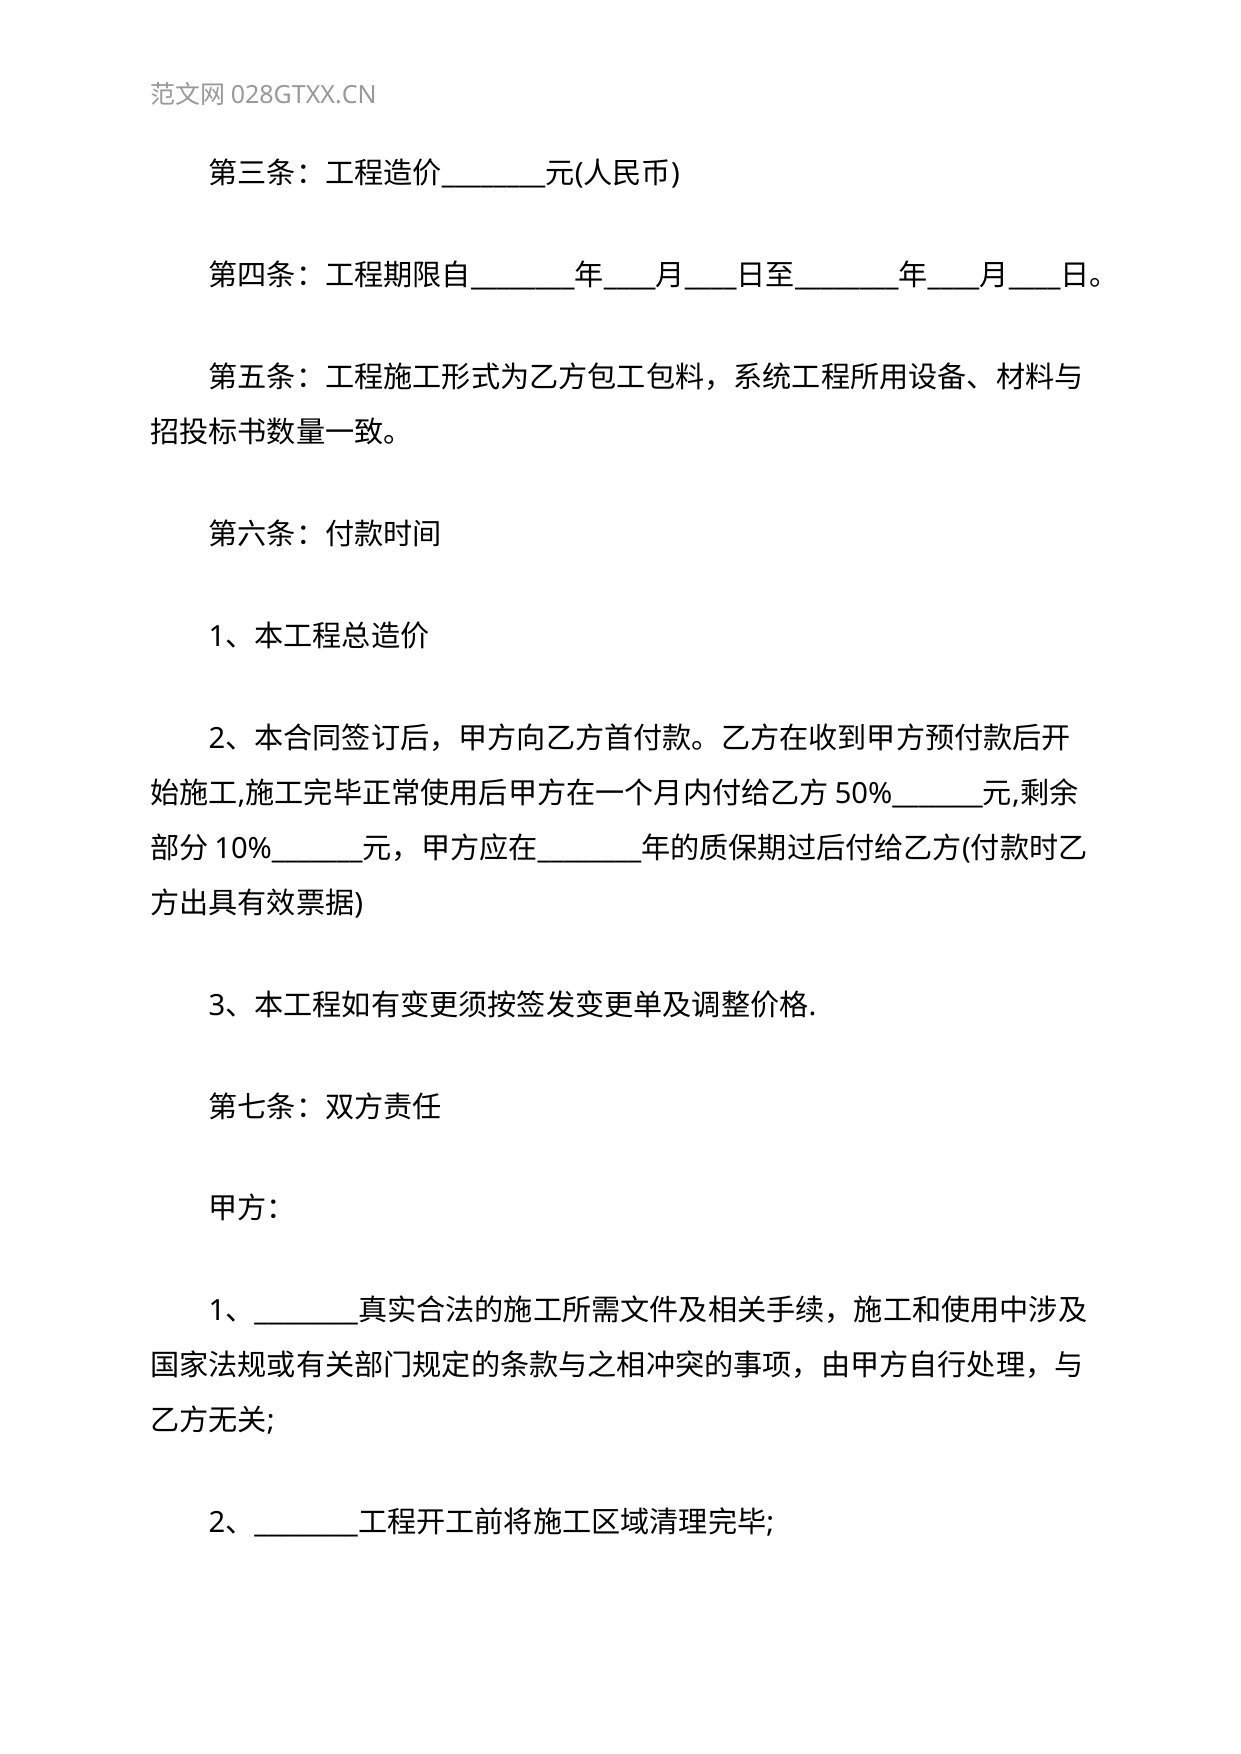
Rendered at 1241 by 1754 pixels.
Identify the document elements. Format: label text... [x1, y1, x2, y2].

text 2、________工程开工前将施工区域清理完毕; [150, 1499, 1090, 1541]
text 第六条：付款时间 [150, 511, 1090, 553]
text 2、本合同签订后，甲方向乙方首付款。乙方在收到甲方预付款后开始施工,施工完毕正常使用后甲方在一个月内付给乙方50%_______元,剩余部分10%_______元，甲方应在________年的质保期过后付给乙方(付款时乙方出具有效票据) [150, 714, 1090, 922]
text 第三条：工程造价________元(人民币) [150, 150, 1090, 192]
text 第七条：双方责任 [150, 1083, 1090, 1126]
text 第五条：工程施工形式为乙方包工包料，系统工程所用设备、材料与招投标书数量一致。 [150, 354, 1090, 451]
text 1、________真实合法的施工所需文件及相关手续，施工和使用中涉及国家法规或有关部门规定的条款与之相冲突的事项，由甲方自行处理，与乙方无关; [150, 1287, 1090, 1439]
text 甲方： [150, 1185, 1090, 1227]
text 3、本工程如有变更须按签发变更单及调整价格. [150, 981, 1090, 1024]
text 第四条：工程期限自________年____月____日至________年____月____日。 [150, 252, 1090, 294]
text 1、本工程总造价 [150, 612, 1090, 655]
